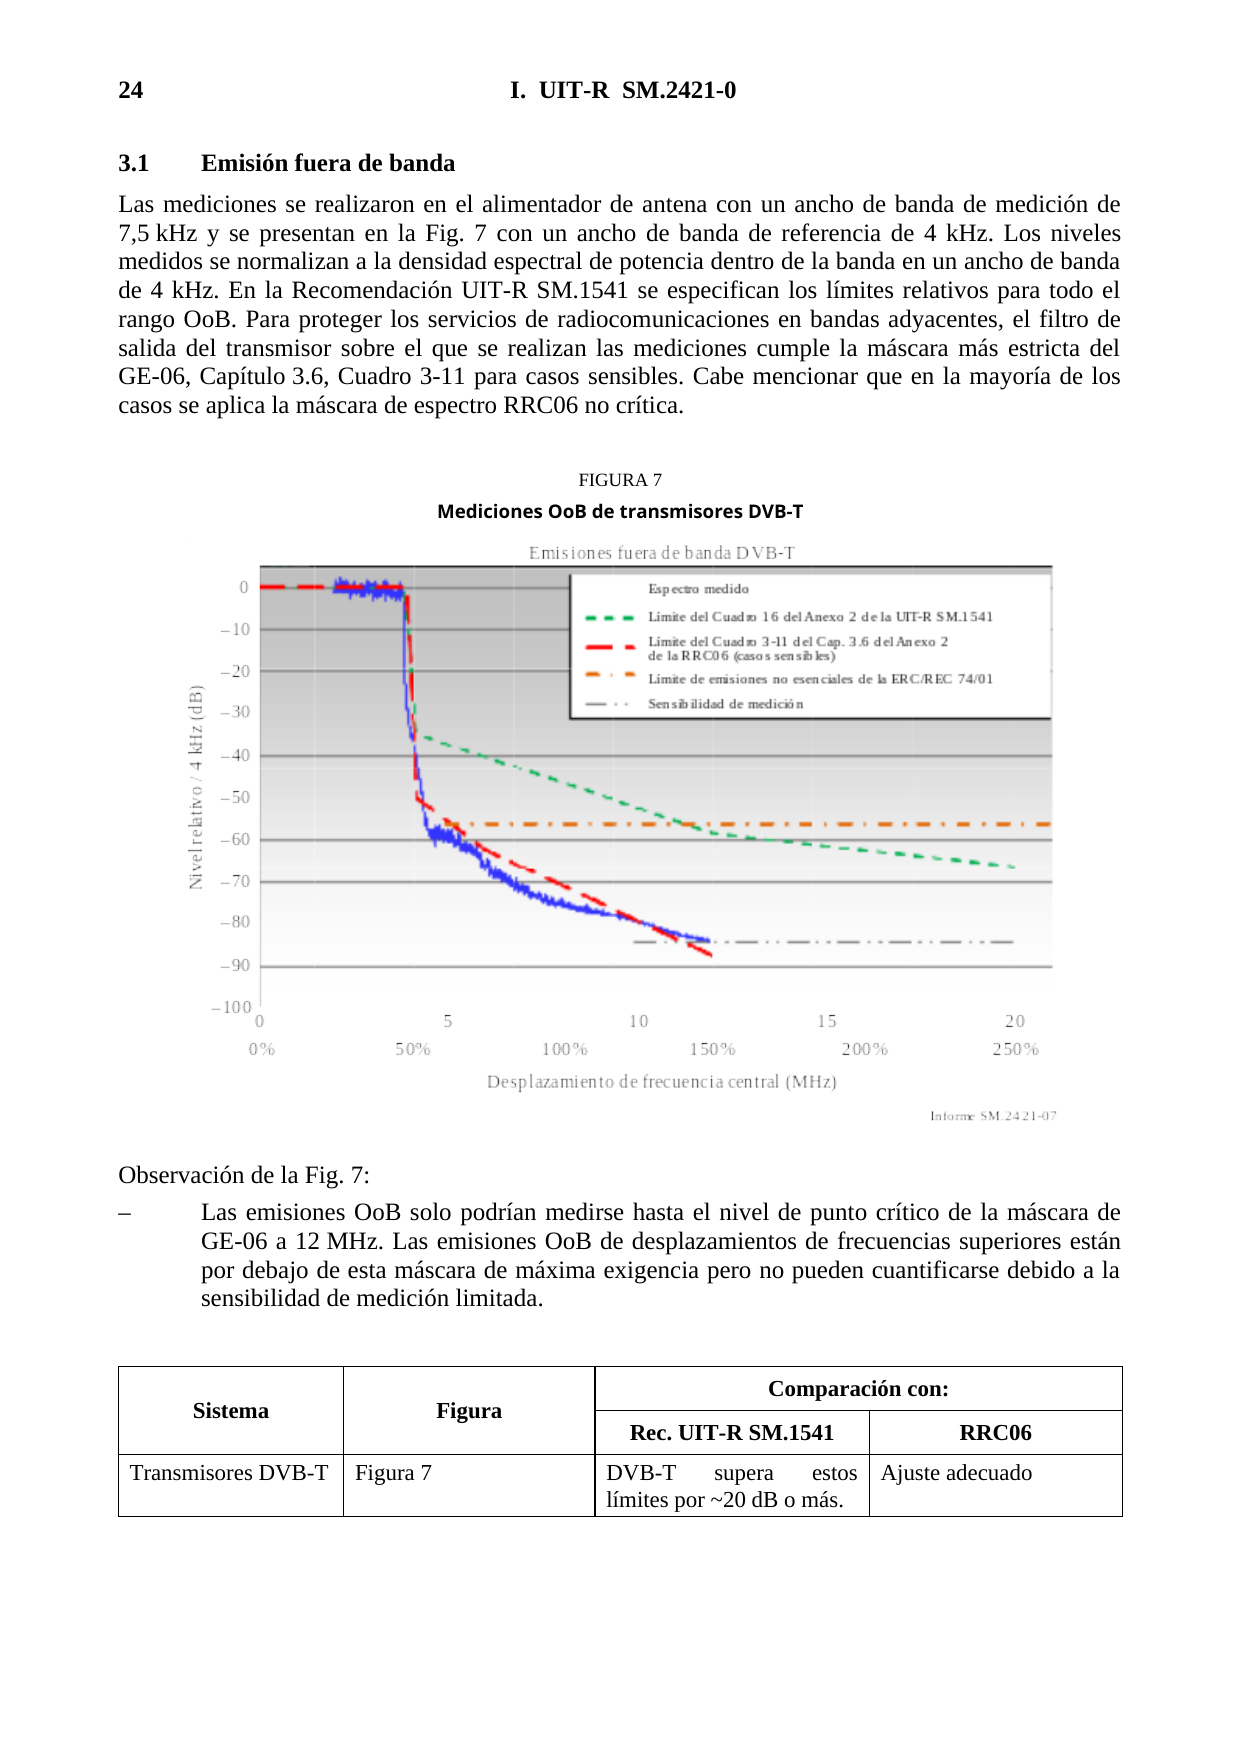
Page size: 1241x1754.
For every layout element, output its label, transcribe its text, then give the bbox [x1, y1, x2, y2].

subtitle 3.1 Emisión fuera de banda [118, 148, 1122, 176]
table_header Comparación con: [596, 1367, 1122, 1410]
table_cell DVB-T supera estos límites por ~20 dB o más. [596, 1455, 869, 1516]
table_header Figura [344, 1367, 594, 1454]
text – Las emisiones OoB solo podrían medirse hasta el nivel de punto crítico de la máscara de GE-06 a 12 MHz. Las emisiones OoB de desplazamientos de frecuencias superiores están por debajo de esta máscara de máxima exigencia pero no pueden cuantificarse debido a la sensibilidad de medición limitada. [118, 1197, 1122, 1312]
text Las mediciones se realizaron en el alimentador de antena con un ancho de banda de medición de 7,5 kHz y se presentan en la Fig. 7 con un ancho de banda de referencia de 4 kHz. Los niveles medidos se normalizan a la densidad espectral de potencia dentro de la banda en un ancho de banda de 4 kHz. En la Recomendación UIT-R SM.1541 se especifican los límites relativos para todo el rango OoB. Para proteger los servicios de radiocomunicaciones en bandas adyacentes, el filtro de salida del transmisor sobre el que se realizan las mediciones cumple la máscara más estricta del GE-06, Capítulo 3.6, Cuadro 3-11 para casos sensibles. Cabe mencionar que en la mayoría de los casos se aplica la máscara de espectro RRC06 no crítica. [118, 189, 1122, 419]
table_header Sistema [119, 1367, 343, 1454]
text Figura 7 [118, 469, 1122, 491]
table_cell RRC06 [870, 1411, 1122, 1454]
table_cell Ajuste adecuado [870, 1455, 1122, 1516]
title Observación de la Fig. 7: [118, 1160, 1122, 1189]
table_cell Rec. UIT-R SM.1541 [596, 1411, 869, 1454]
title Mediciones OoB de transmisores DVB-T [118, 499, 1122, 524]
table_cell Transmisores DVB-T [119, 1455, 343, 1516]
table_cell Figura 7 [344, 1455, 594, 1516]
